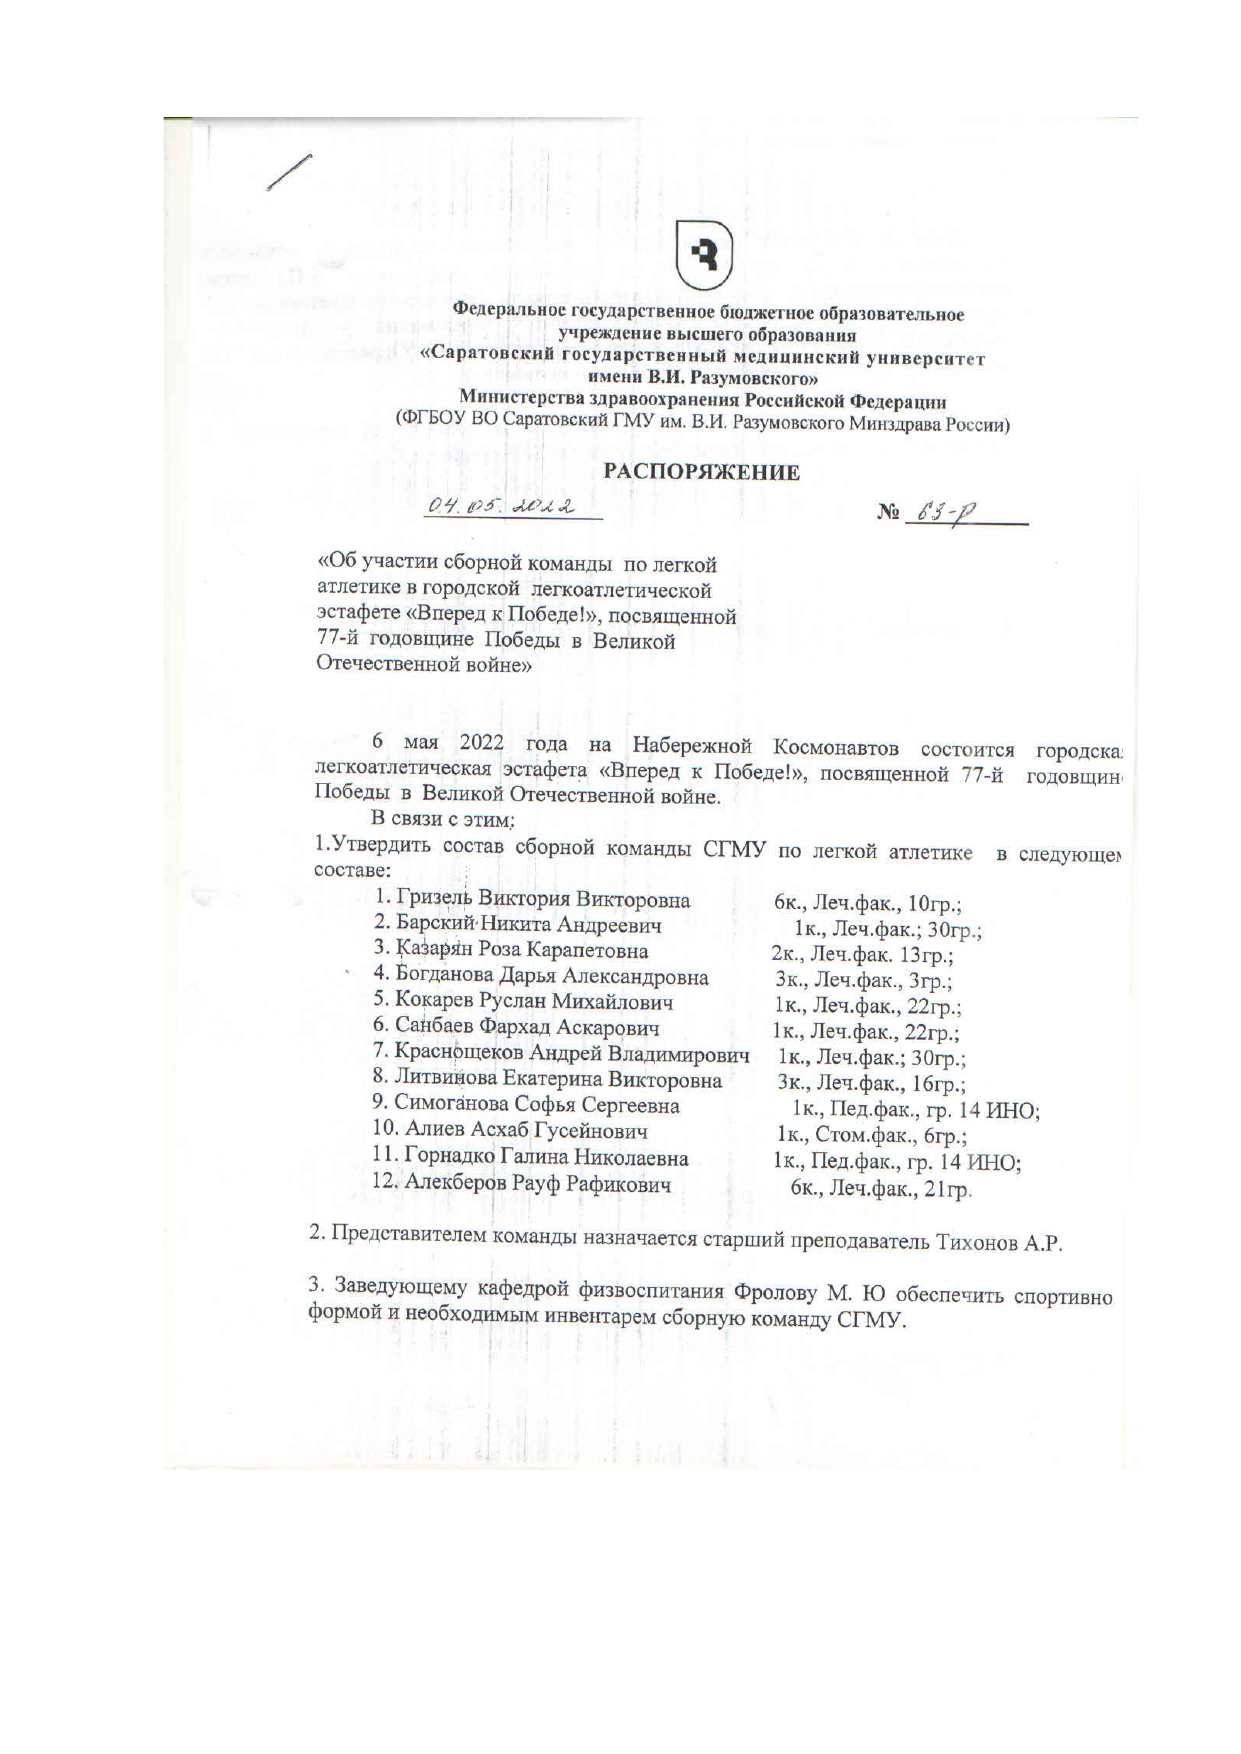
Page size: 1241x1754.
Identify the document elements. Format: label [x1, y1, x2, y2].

picture [163, 117, 1139, 1470]
